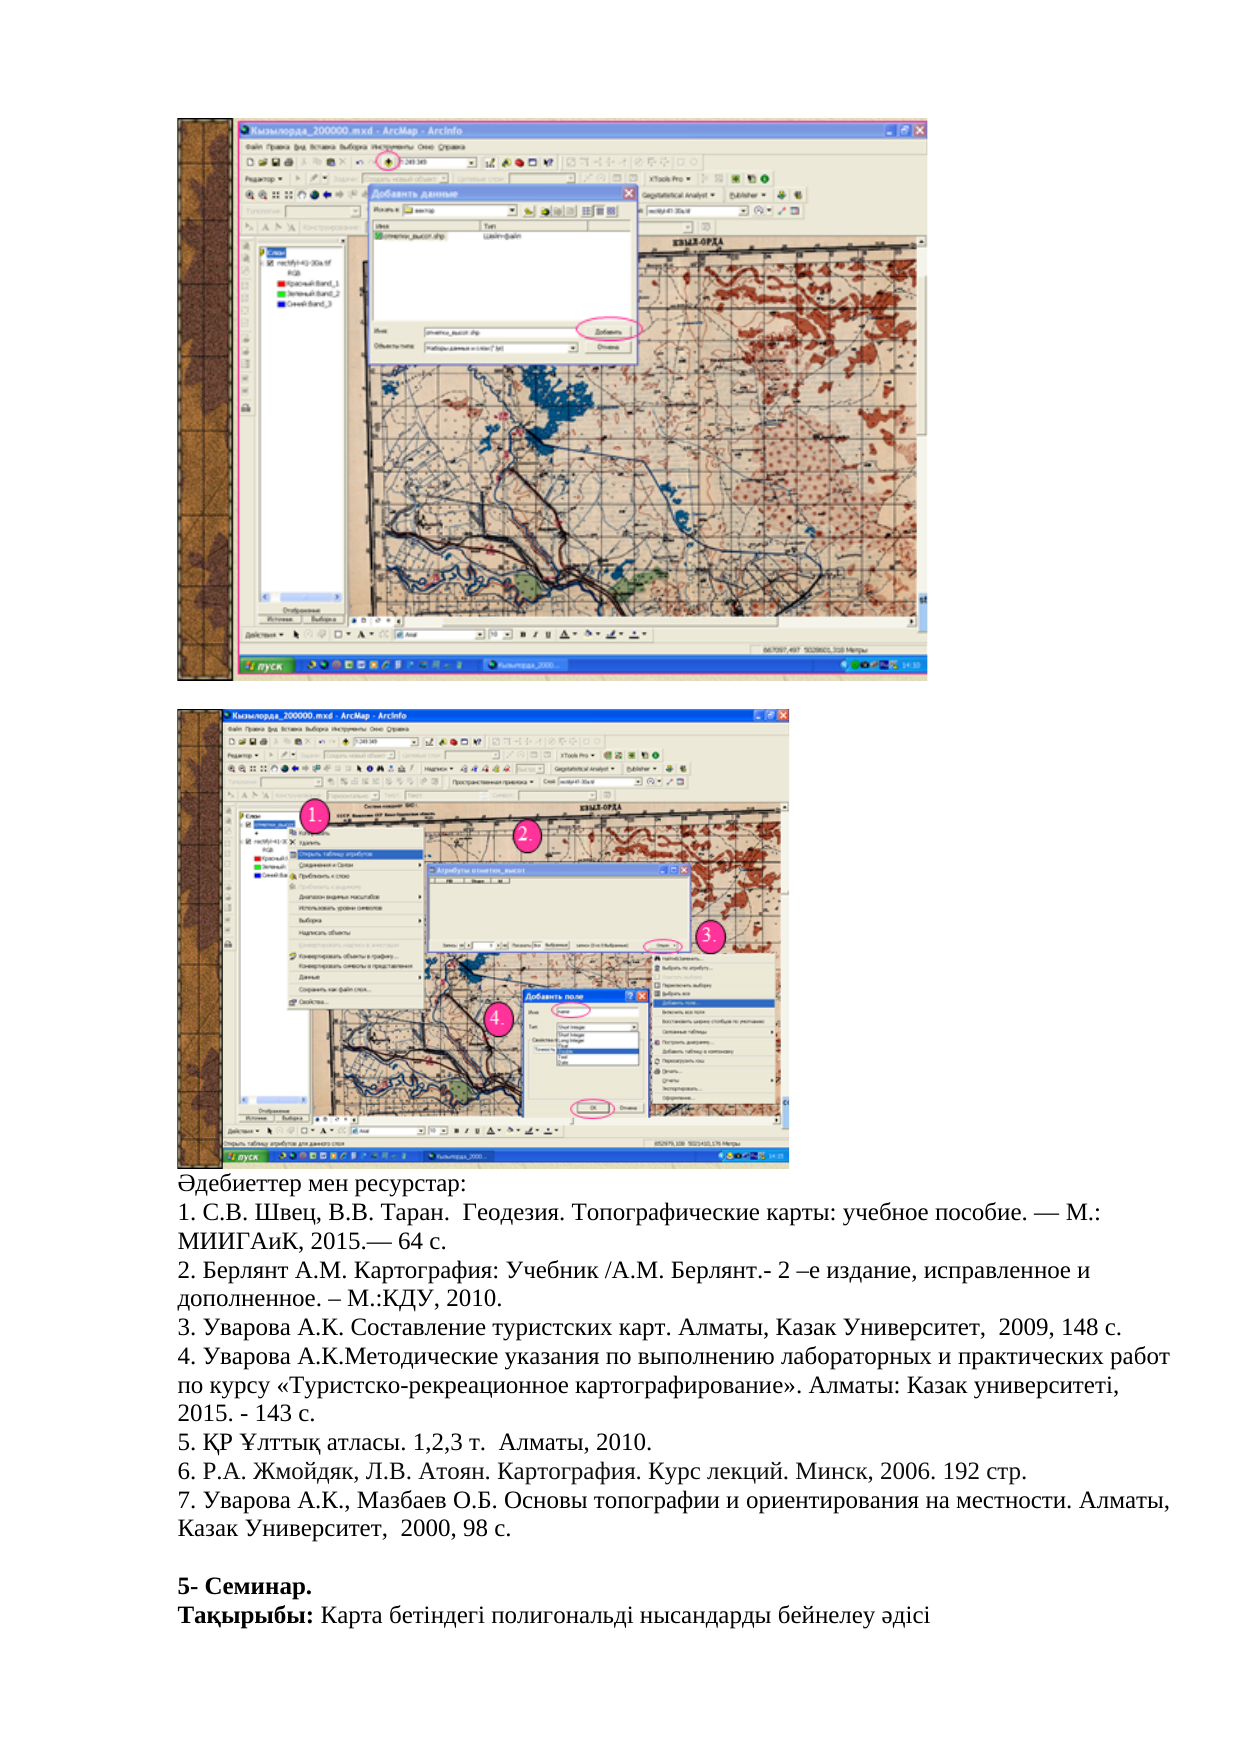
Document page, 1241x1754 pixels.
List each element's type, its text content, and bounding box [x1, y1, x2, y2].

text 1. С.В. Швец, В.В. Таран. Геодезия. Топографические карты: учебное пособие. — M.: МИИГАиК, 2015.— 64 с. [177, 1197, 1181, 1255]
text 4. Уварова А.К.Методические указания по выполнению лабораторных и практических работ по курсу «Туристско-рекреационное картографирование». Алматы: Казак университетi, 2015. - 143 с. [177, 1341, 1181, 1427]
text 7. Уварова А.К., Мазбаев О.Б. Основы топографии и ориентирования на местности. Алматы, Казак Университет, 2000, 98 с. [177, 1485, 1181, 1542]
picture [177, 709, 790, 1169]
text 3. Уварова А.К. Составление туристских карт. Алматы, Казак Университет, 2009, 148 с. [177, 1312, 1181, 1341]
text 2. Берлянт А.М. Картография: Учебник /А.М. Берлянт.- 2 –е издание, исправленное и дополненное. – М.:КДУ, 2010. [177, 1255, 1181, 1312]
picture [177, 118, 928, 681]
text Әдебиеттер мен ресурстар: [177, 1168, 1181, 1197]
text 5. ҚР Ұлттық атласы. 1,2,3 т. Алматы, 2010. [177, 1427, 1181, 1456]
text 5- Семинар. [177, 1571, 1181, 1600]
text 6. Р.А. Жмойдяк, Л.В. Атоян. Картография. Курс лекций. Минск, 2006. 192 стр. [177, 1456, 1181, 1485]
text Тақырыбы: Карта бетіндегі полигональді нысандарды бейнелеу әдісі [177, 1600, 1181, 1628]
